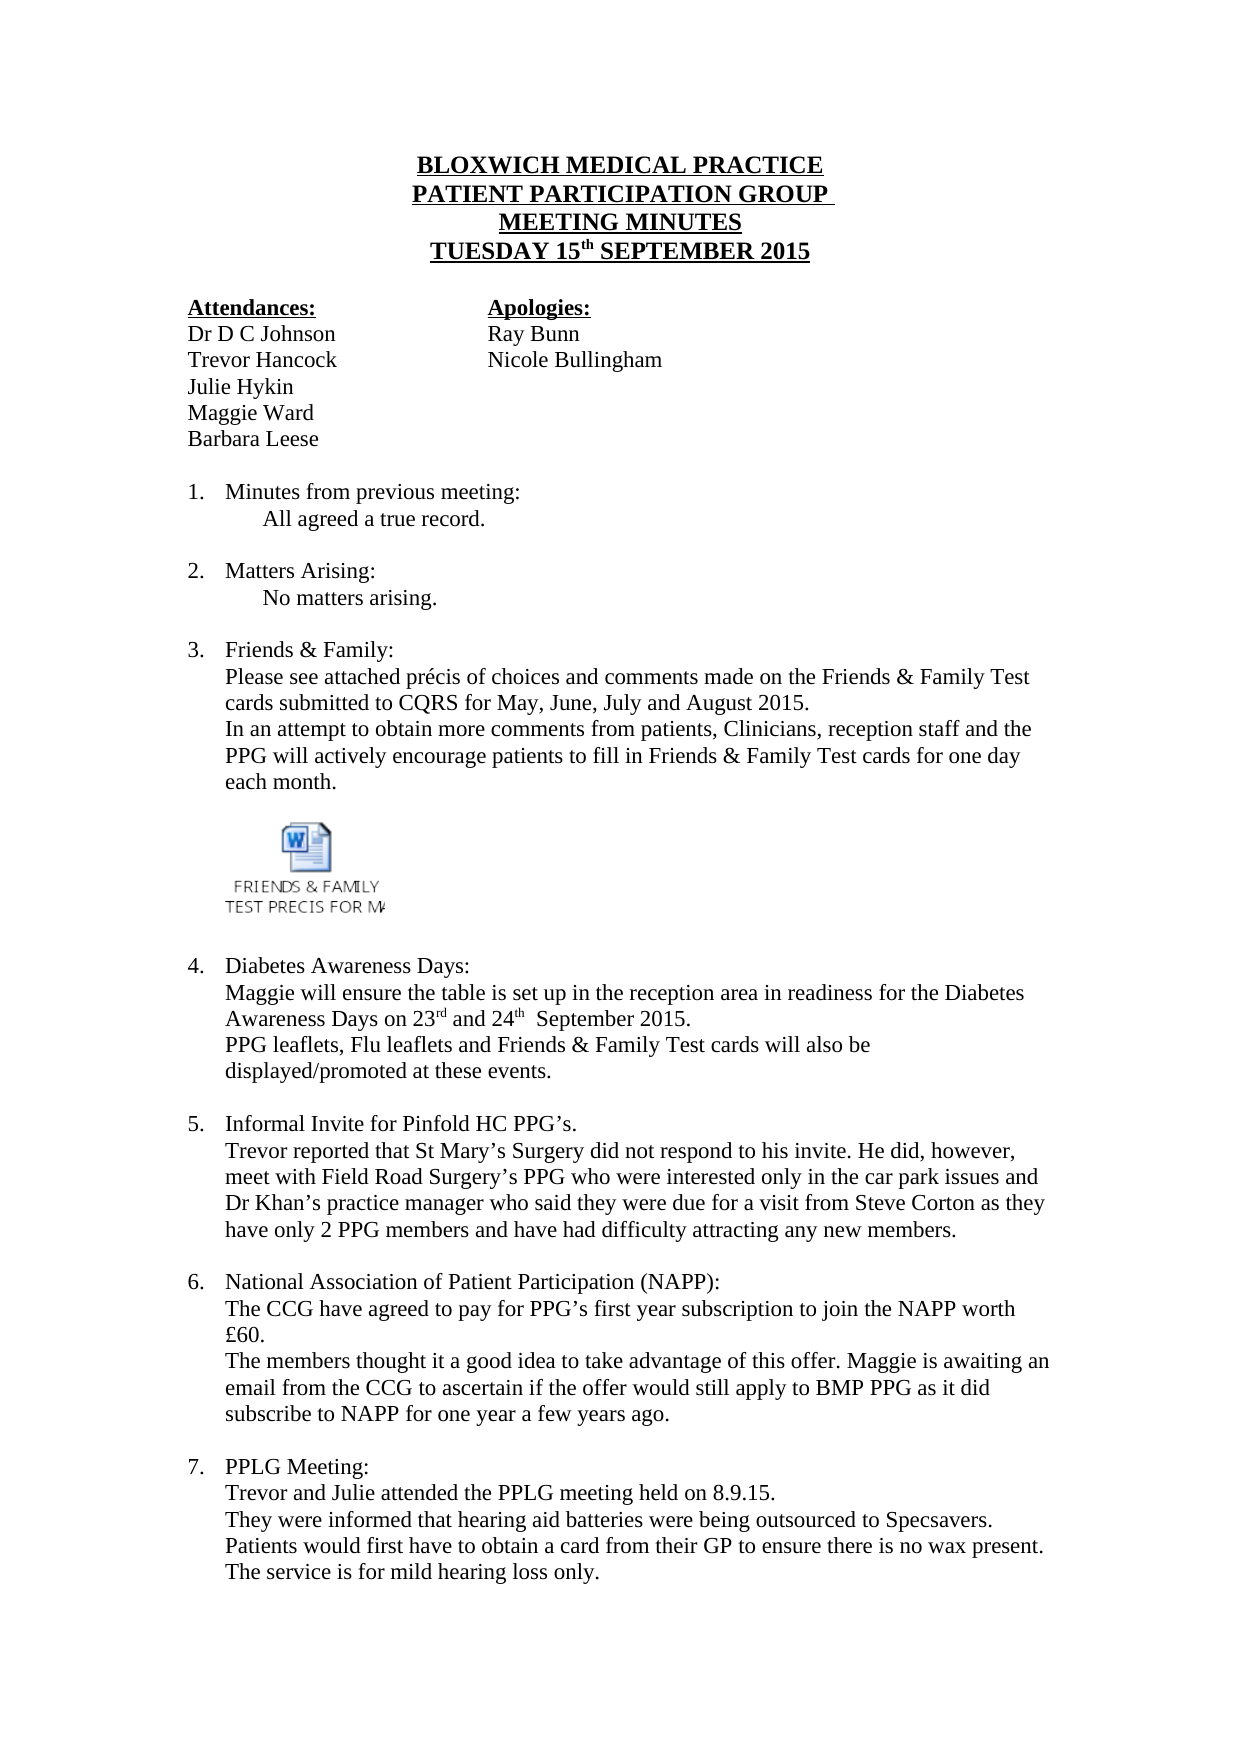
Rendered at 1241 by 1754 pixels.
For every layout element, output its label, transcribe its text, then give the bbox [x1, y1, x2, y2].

list Trevor and Julie attended the PPLG meeting held on 8.9.15. [225, 1479, 1053, 1506]
text PATIENT PARTICIPATION GROUP [187, 179, 1053, 207]
list PPLG Meeting: [187, 1453, 1053, 1479]
list PPG leaflets, Flu leaflets and Friends & Family Test cards will also be displayed/promoted at these events. [225, 1031, 1053, 1084]
list In an attempt to obtain more comments from patients, Clinicians, reception staff and the PPG will actively encourage patients to fill in Friends & Family Test cards for one day each month. [225, 715, 1053, 794]
text Dr D C Johnson Ray Bunn [187, 320, 1053, 346]
text Attendances: Apologies: [187, 294, 1053, 320]
list All agreed a true record. [262, 504, 1053, 531]
list They were informed that hearing aid batteries were being outsourced to Specsavers. Patients would first have to obtain a card from their GP to ensure there is no wax present. The service is for mild hearing loss only. [225, 1506, 1053, 1585]
text BLOXWICH MEDICAL PRACTICE [187, 150, 1053, 179]
text Maggie Ward [187, 399, 1053, 426]
list Friends & Family: [187, 636, 1053, 663]
list Informal Invite for Pinfold HC PPG’s. [187, 1110, 1053, 1137]
text Barbara Leese [187, 426, 1053, 452]
list National Association of Patient Participation (NAPP): [187, 1268, 1053, 1295]
list Please see attached précis of choices and comments made on the Friends & Family Test cards submitted to CQRS for May, June, July and August 2015. [225, 663, 1053, 715]
text No matters arising. [187, 584, 1053, 610]
text MEETING MINUTES [187, 207, 1053, 236]
list The members thought it a good idea to take advantage of this offer. Maggie is awaiting an email from the CCG to ascertain if the offer would still apply to BMP PPG as it did subscribe to NAPP for one year a few years ago. [225, 1347, 1053, 1427]
text Julie Hykin [187, 373, 1053, 399]
list The CCG have agreed to pay for PPG’s first year subscription to join the NAPP worth £60. [225, 1295, 1053, 1347]
list Matters Arising: [187, 557, 1053, 584]
list Minutes from previous meeting: [187, 478, 1053, 504]
text TUESDAY 15th SEPTEMBER 2015 [187, 236, 1053, 265]
text Trevor Hancock Nicole Bullingham [187, 346, 1053, 373]
list Trevor reported that St Mary’s Surgery did not respond to his invite. He did, however, meet with Field Road Surgery’s PPG who were interested only in the car park issues and Dr Khan’s practice manager who said they were due for a visit from Steve Corton as they have only 2 PPG members and have had difficulty attracting any new members. [225, 1137, 1053, 1242]
list Maggie will ensure the table is set up in the reception area in readiness for the Diabetes Awareness Days on 23rd and 24th September 2015. [225, 978, 1053, 1031]
list Diabetes Awareness Days: [187, 952, 1053, 978]
